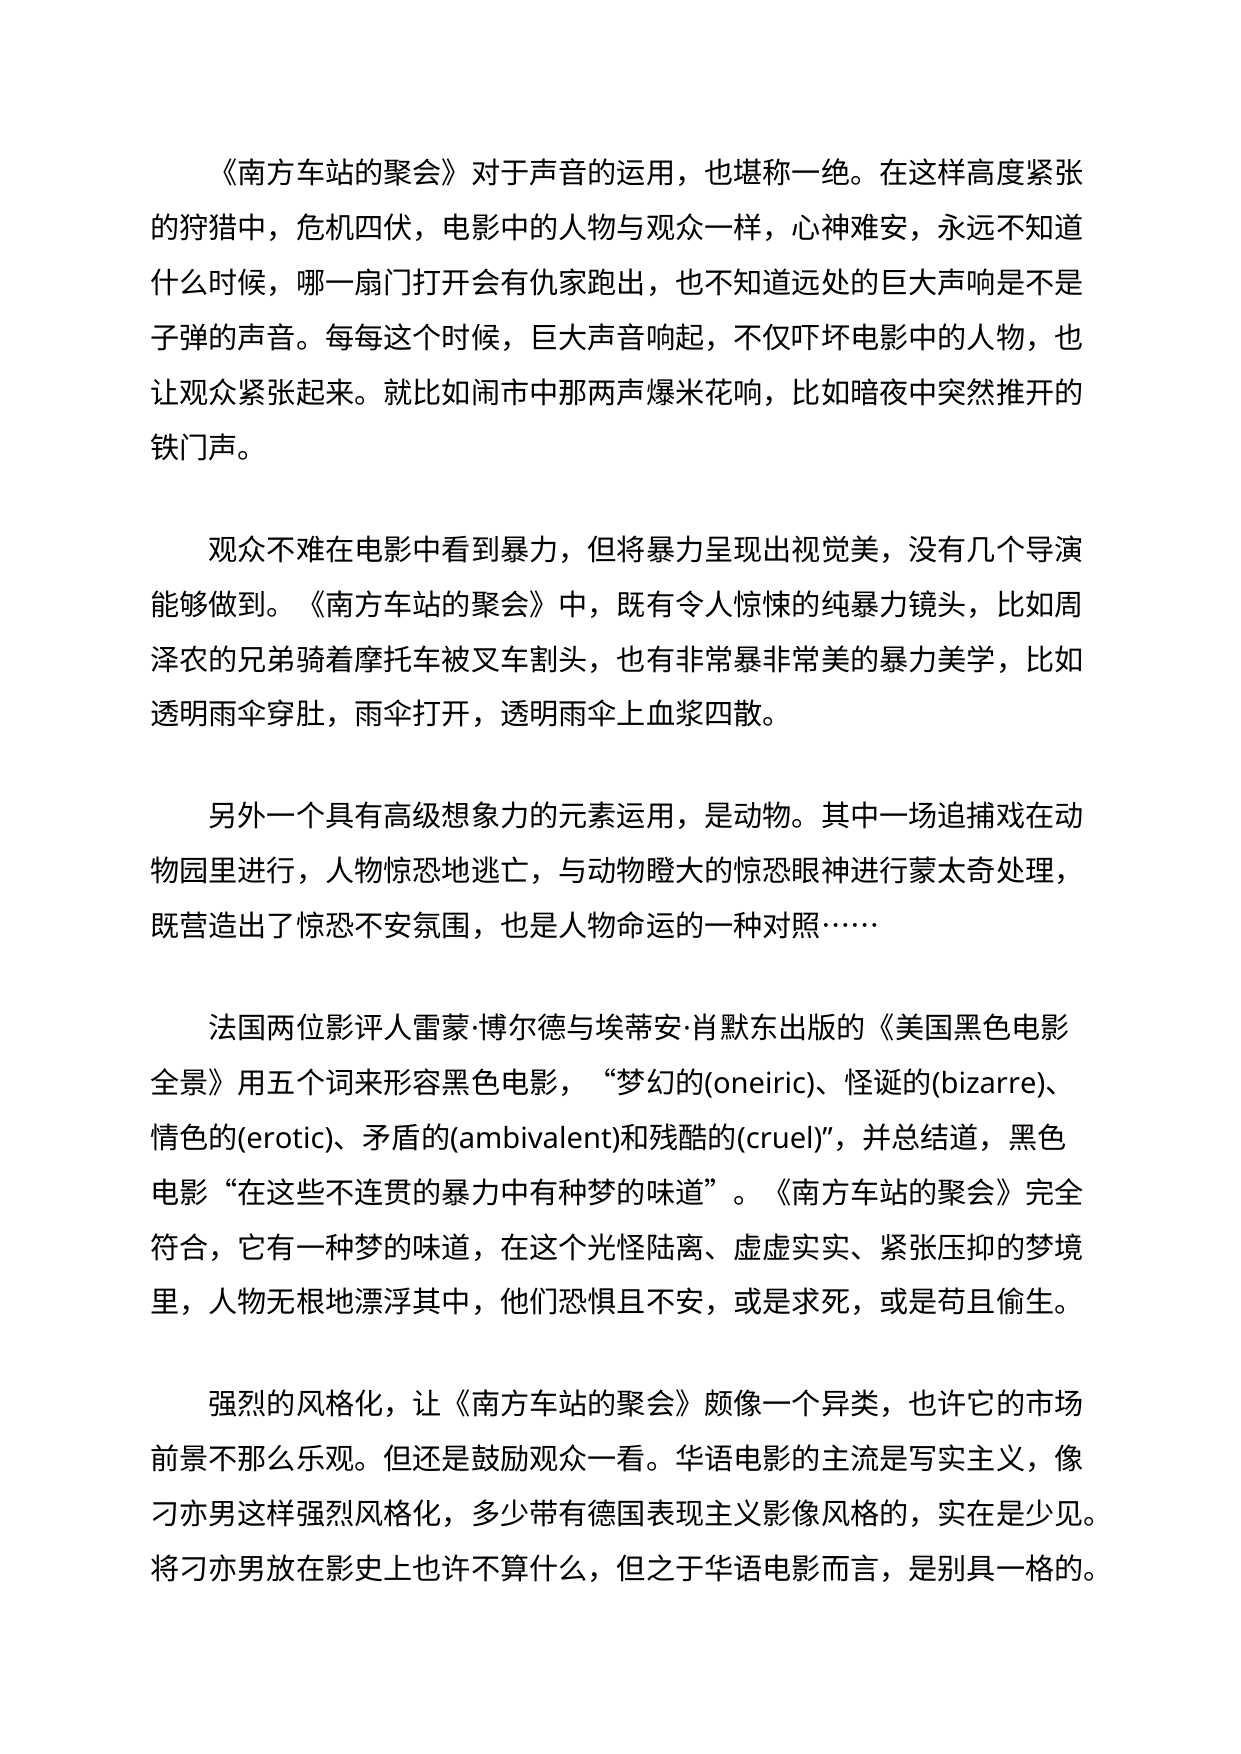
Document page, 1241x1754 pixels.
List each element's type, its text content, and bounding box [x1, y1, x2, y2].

text 观众不难在电影中看到暴力，但将暴力呈现出视觉美，没有几个导演能够做到。《南方车站的聚会》中，既有令人惊悚的纯暴力镜头，比如周泽农的兄弟骑着摩托车被叉车割头，也有非常暴非常美的暴力美学，比如透明雨伞穿肚，雨伞打开，透明雨伞上血浆四散。 [150, 526, 1090, 733]
text 《南方车站的聚会》对于声音的运用，也堪称一绝。在这样高度紧张的狩猎中，危机四伏，电影中的人物与观众一样，心神难安，永远不知道什么时候，哪一扇门打开会有仇家跑出，也不知道远处的巨大声响是不是子弹的声音。每每这个时候，巨大声音响起，不仅吓坏电影中的人物，也让观众紧张起来。就比如闹市中那两声爆米花响，比如暗夜中突然推开的铁门声。 [150, 150, 1090, 467]
text 法国两位影评人雷蒙·博尔德与埃蒂安·肖默东出版的《美国黑色电影全景》用五个词来形容黑色电影，“梦幻的(oneiric)、怪诞的(bizarre)、情色的(erotic)、矛盾的(ambivalent)和残酷的(cruel)”，并总结道，黑色电影“在这些不连贯的暴力中有种梦的味道”。《南方车站的聚会》完全符合，它有一种梦的味道，在这个光怪陆离、虚虚实实、紧张压抑的梦境里，人物无根地漂浮其中，他们恐惧且不安，或是求死，或是苟且偷生。 [150, 1004, 1090, 1321]
text 另外一个具有高级想象力的元素运用，是动物。其中一场追捕戏在动物园里进行，人物惊恐地逃亡，与动物瞪大的惊恐眼神进行蒙太奇处理，既营造出了惊恐不安氛围，也是人物命运的一种对照…… [150, 793, 1090, 945]
text 强烈的风格化，让《南方车站的聚会》颇像一个异类，也许它的市场前景不那么乐观。但还是鼓励观众一看。华语电影的主流是写实主义，像刁亦男这样强烈风格化，多少带有德国表现主义影像风格的，实在是少见。将刁亦男放在影史上也许不算什么，但之于华语电影而言，是别具一格的。 [150, 1381, 1090, 1588]
